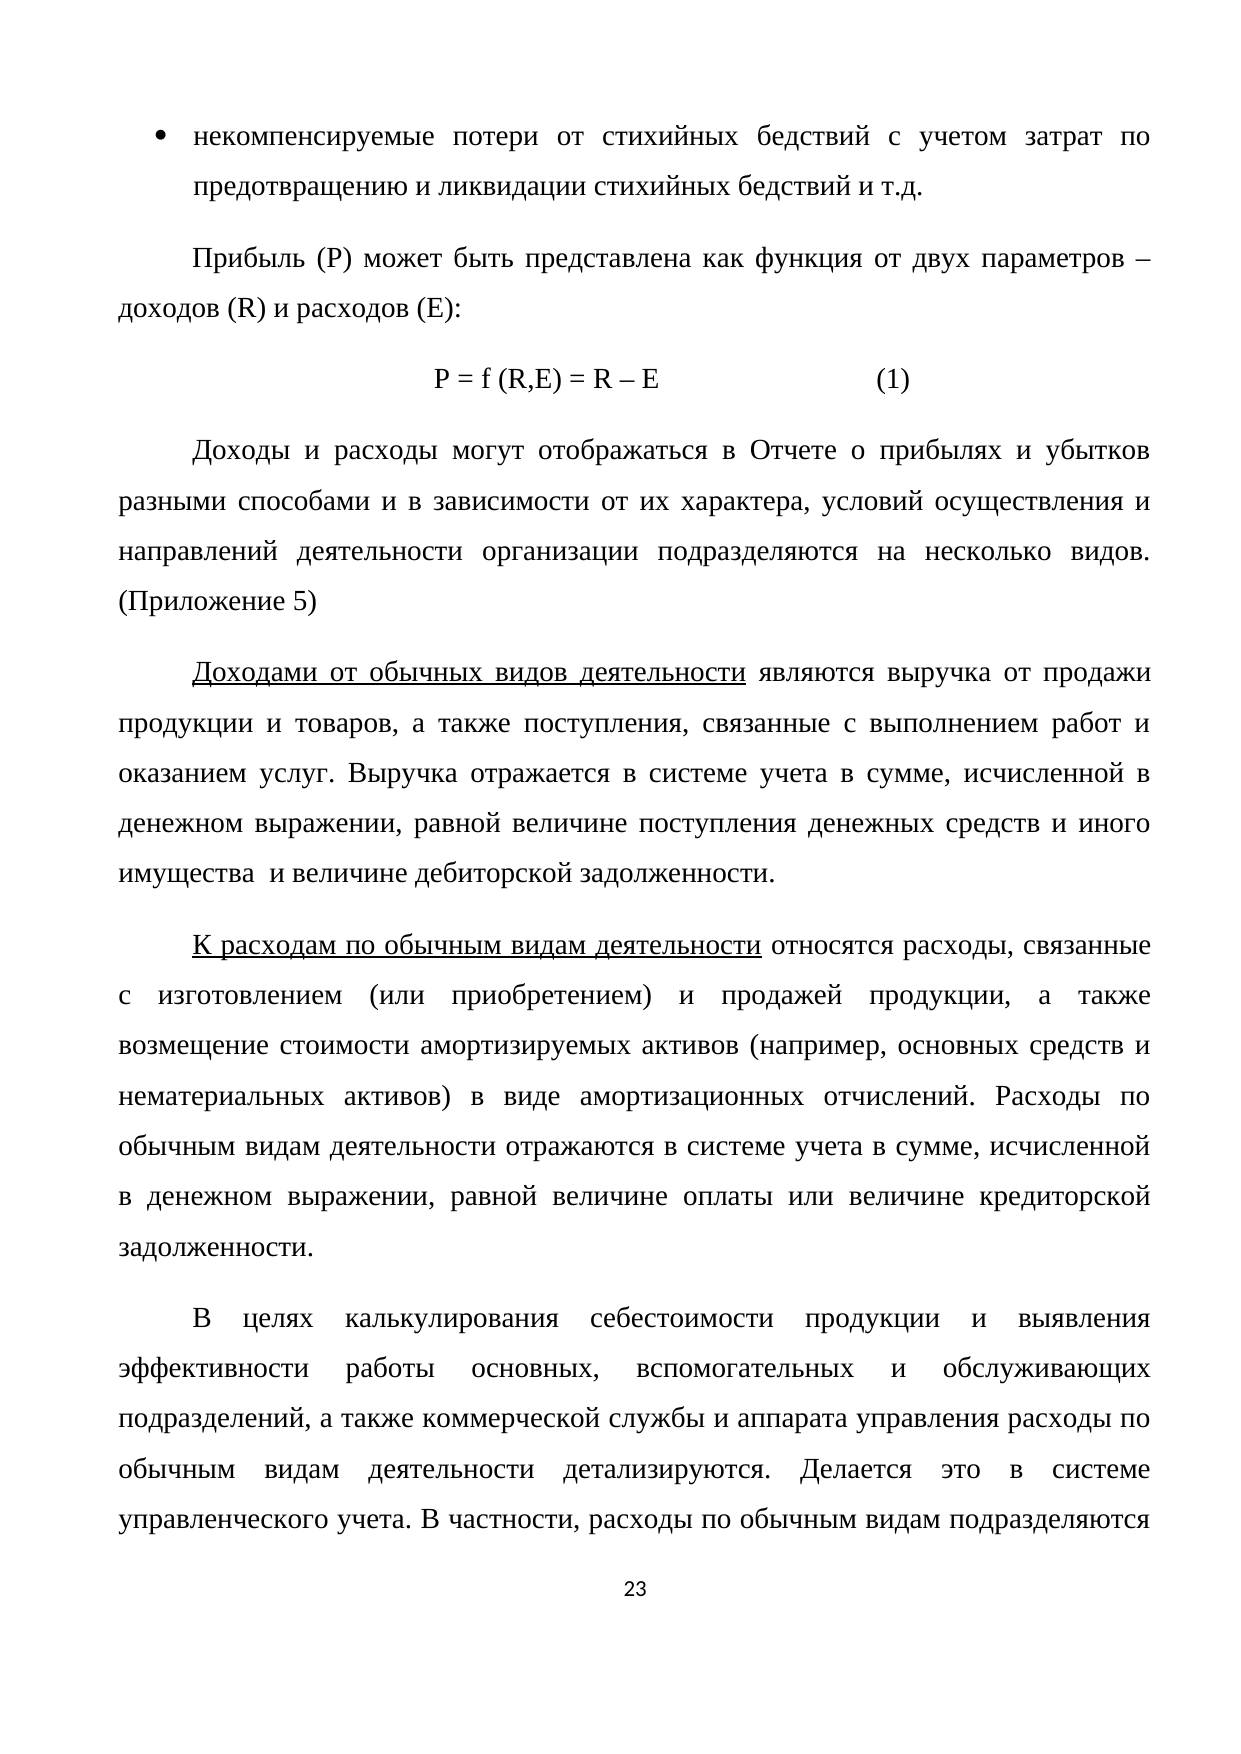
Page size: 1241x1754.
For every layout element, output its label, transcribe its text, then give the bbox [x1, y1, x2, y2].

text Р = f (R,E) = R – E (1) [118, 361, 1152, 395]
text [118, 1300, 1152, 1534]
text Доходы и расходы могут отображаться в Отчете о прибылях и убытков разными способами и в зависимости от их характера, условий осуществления и направлений деятельности организации подразделяются на несколько видов. (Приложение 5) [118, 432, 1152, 617]
text Доходами от обычных видов деятельности являются выручка от продажи продукции и товаров, а также поступления, связанные с выполнением работ и оказанием услуг. Выручка отражается в системе учета в сумме, исчисленной в денежном выражении, равной величине поступления денежных средств и иного имущества и величине дебиторской задолженности. [118, 654, 1152, 889]
list некомпенсируемые потери от стихийных бедствий с учетом затрат по предотвращению и ликвидации стихийных бедствий и т.д. [156, 118, 1152, 202]
text Прибыль (Р) может быть представлена как функция от двух параметров – доходов (R) и расходов (Е): [118, 240, 1152, 323]
text К расходам по обычным видам деятельности относятся расходы, связанные с изготовлением (или приобретением) и продажей продукции, а также возмещение стоимости амортизируемых активов (например, основных средств и нематериальных активов) в виде амортизационных отчислений. Расходы по обычным видам деятельности отражаются в системе учета в сумме, исчисленной в денежном выражении, равной величине оплаты или величине кредиторской задолженности. [118, 927, 1152, 1262]
